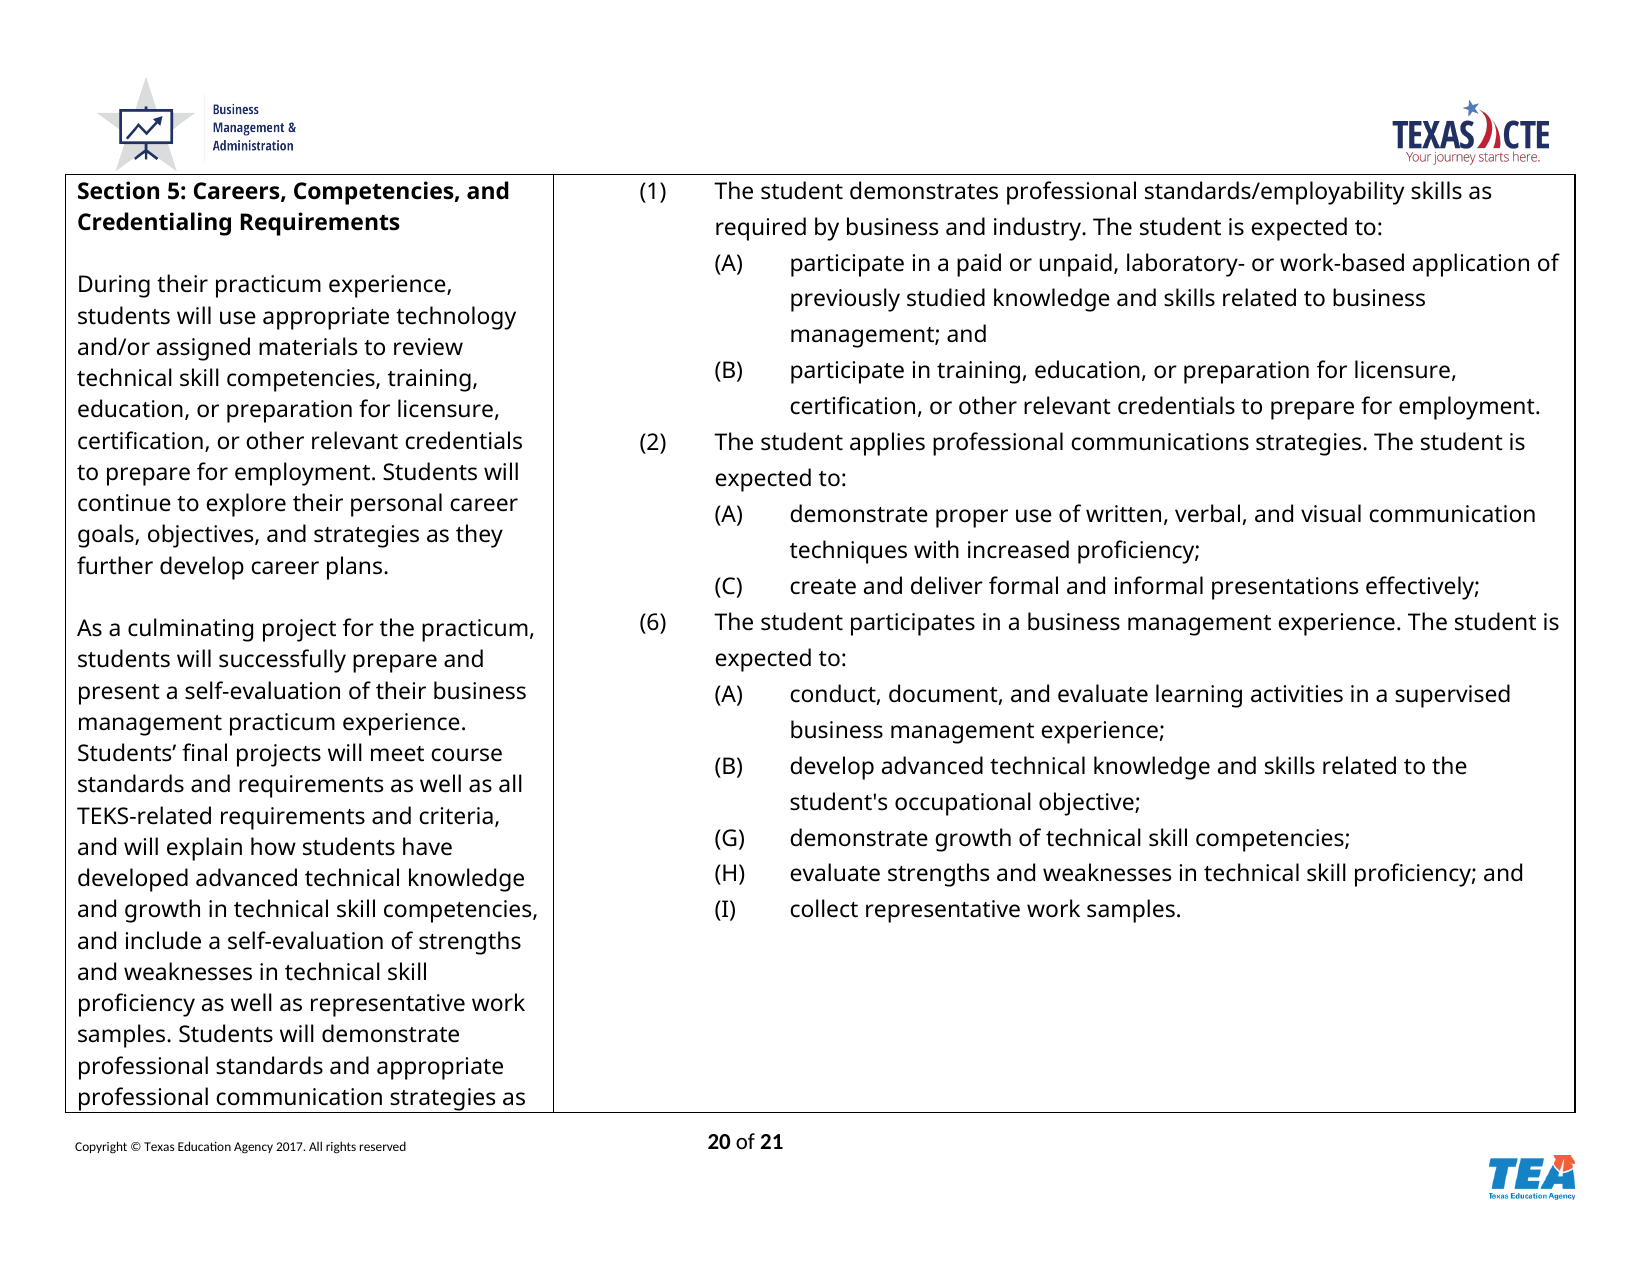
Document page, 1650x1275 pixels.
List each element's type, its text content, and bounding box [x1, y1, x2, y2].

table_cell [66, 175, 553, 1112]
picture [1488, 1155, 1575, 1200]
picture [1376, 90, 1566, 174]
picture [95, 75, 301, 174]
